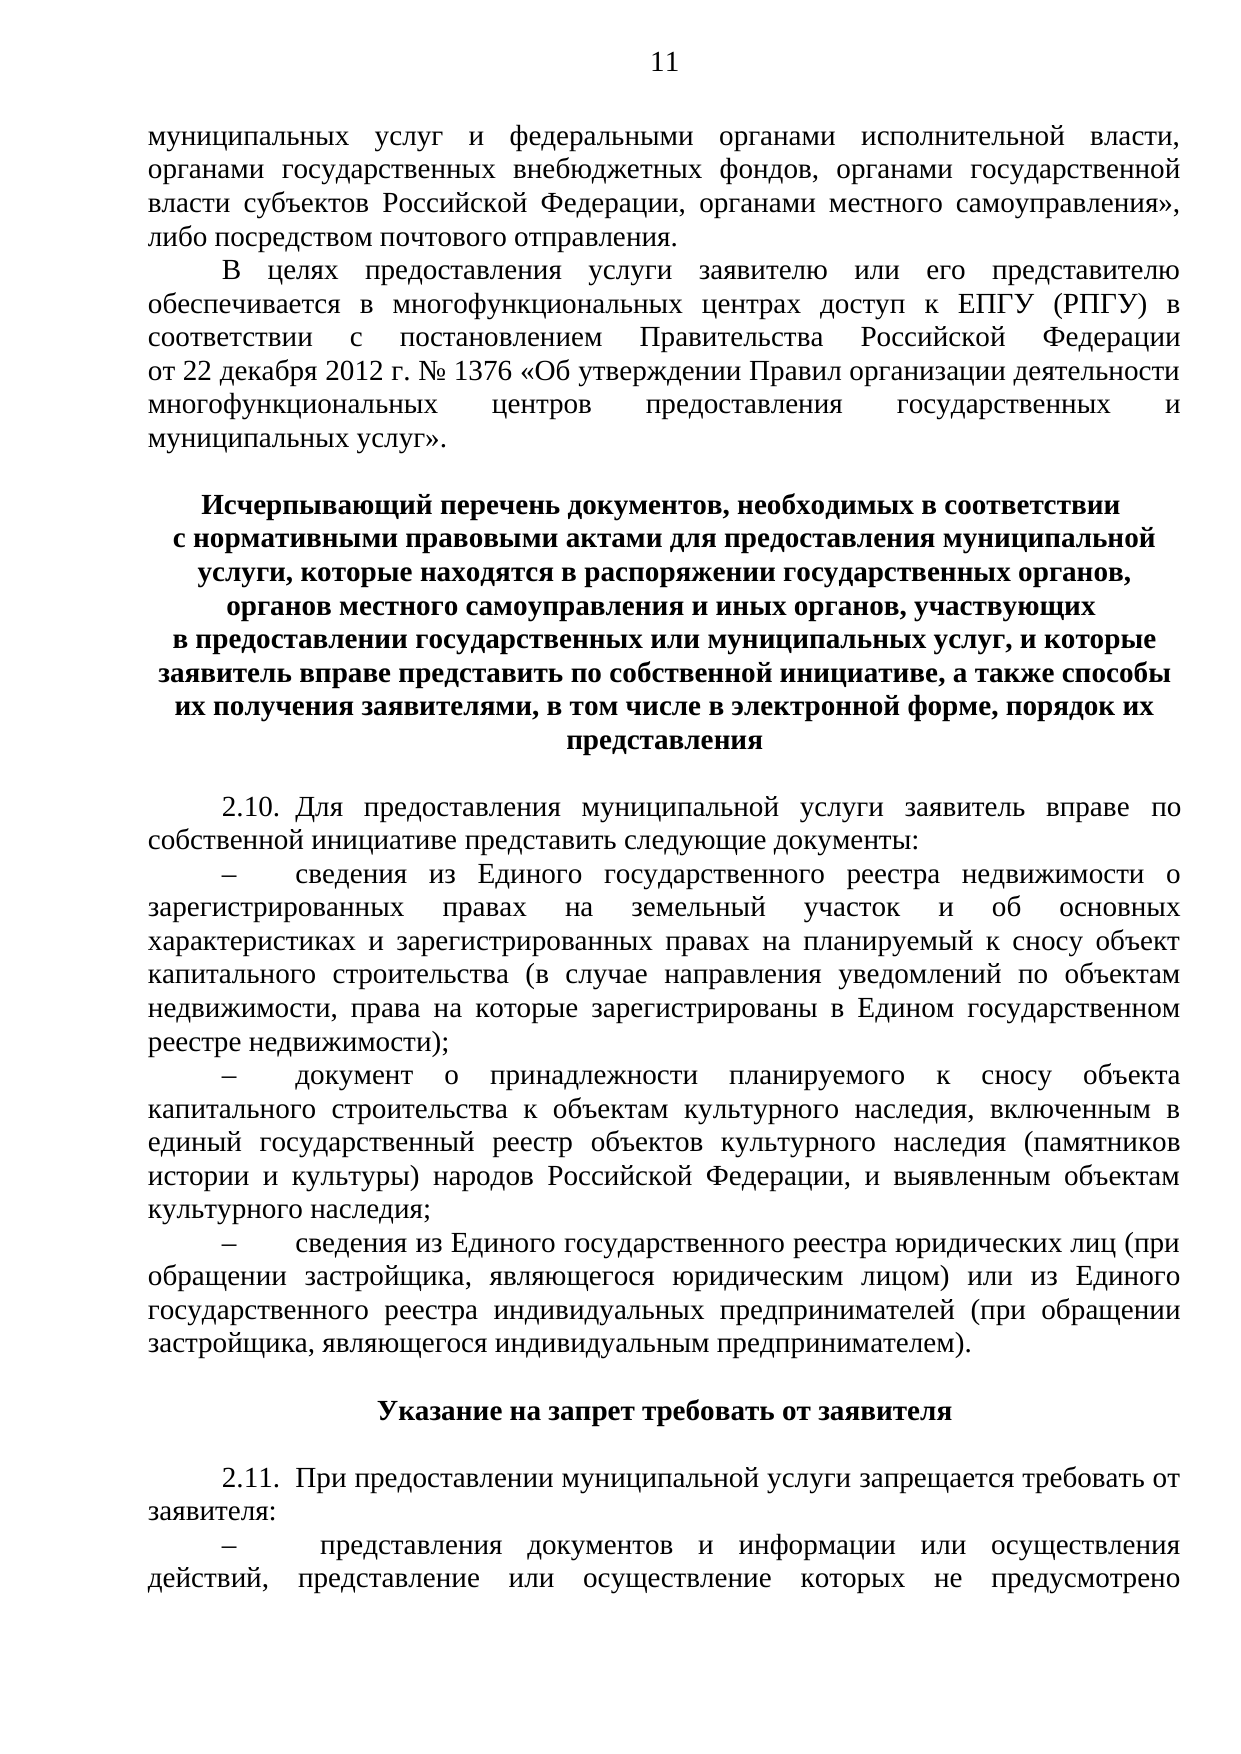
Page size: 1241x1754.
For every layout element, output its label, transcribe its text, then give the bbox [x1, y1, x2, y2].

list сведения из Единого государственного реестра юридических лиц (при обращении застройщика, являющегося юридическим лицом) или из Единого государственного реестра индивидуальных предпринимателей (при обращении застройщика, являющегося индивидуальным предпринимателем). [148, 1225, 1181, 1359]
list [148, 118, 1181, 252]
text Указание на запрет требовать от заявителя [148, 1393, 1181, 1426]
list При предоставлении муниципальной услуги запрещается требовать от заявителя: [148, 1460, 1181, 1527]
list Для предоставления муниципальной услуги заявитель вправе по собственной инициативе представить следующие документы: [148, 789, 1181, 856]
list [148, 1527, 1181, 1594]
text Исчерпывающий перечень документов, необходимых в соответствии с нормативными правовыми актами для предоставления муниципальной услуги, которые находятся в распоряжении государственных органов, органов местного самоуправления и иных органов, участвующих в предоставлении государственных или муниципальных услуг, и которые заявитель вправе представить по собственной инициативе, а также способы их получения заявителями, в том числе в электронной форме, порядок их представления [148, 487, 1181, 755]
list документ о принадлежности планируемого к сносу объекта капитального строительства к объектам культурного наследия, включенным в единый государственный реестр объектов культурного наследия (памятников истории и культуры) народов Российской Федерации, и выявленным объектам культурного наследия; [148, 1057, 1181, 1225]
list В целях предоставления услуги заявителю или его представителю обеспечивается в многофункциональных центрах доступ к ЕПГУ (РПГУ) в соответствии с постановлением Правительства Российской Федерации от 22 декабря 2012 г. № 1376 «Об утверждении Правил организации деятельности многофункциональных центров предоставления государственных и муниципальных услуг». [148, 252, 1181, 453]
list сведения из Единого государственного реестра недвижимости о зарегистрированных правах на земельный участок и об основных характеристиках и зарегистрированных правах на планируемый к сносу объект капитального строительства (в случае направления уведомлений по объектам недвижимости, права на которые зарегистрированы в Едином государственном реестре недвижимости); [148, 856, 1181, 1057]
